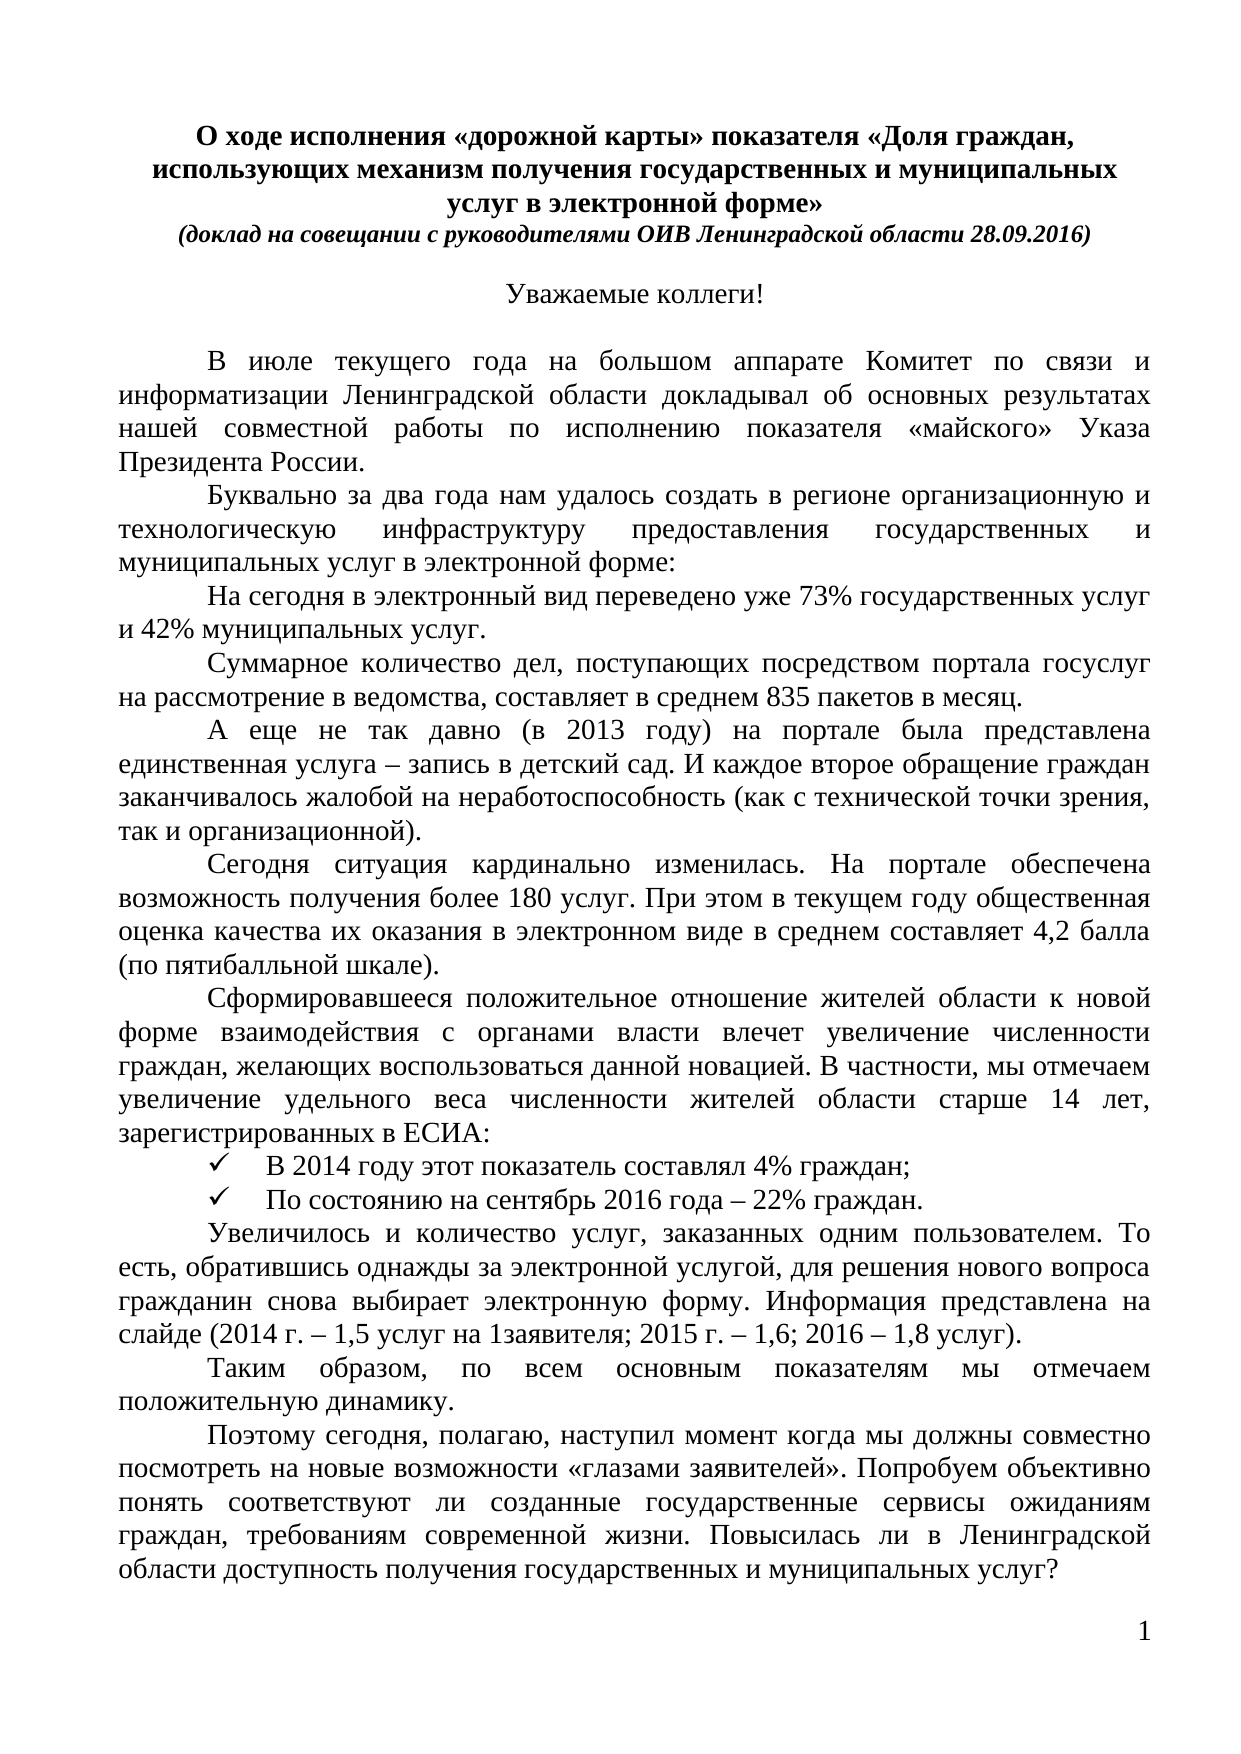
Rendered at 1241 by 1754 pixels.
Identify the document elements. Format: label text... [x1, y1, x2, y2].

list По состоянию на сентябрь 2016 года – 22% граждан. [118, 1182, 1152, 1216]
text На сегодня в электронный вид переведено уже 73% государственных услуг и 42% муниципальных услуг. [118, 578, 1152, 645]
text Уважаемые коллеги! [118, 276, 1152, 310]
text Буквально за два года нам удалось создать в регионе организационную и технологическую инфраструктуру предоставления государственных и муниципальных услуг в электронной форме: [118, 477, 1152, 578]
text В июле текущего года на большом аппарате Комитет по связи и информатизации Ленинградской области докладывал об основных результатах нашей совместной работы по исполнению показателя «майского» Указа Президента России. [118, 343, 1152, 477]
text Поэтому сегодня, полагаю, наступил момент когда мы должны совместно посмотреть на новые возможности «глазами заявителей». Попробуем объективно понять соответствуют ли созданные государственные сервисы ожиданиям граждан, требованиям современной жизни. Повысилась ли в Ленинградской области доступность получения государственных и муниципальных услуг? [118, 1417, 1152, 1584]
list Сформировавшееся положительное отношение жителей области к новой форме взаимодействия с органами власти влечет увеличение численности граждан, желающих воспользоваться данной новацией. В частности, мы отмечаем увеличение удельного веса численности жителей области старше 14 лет, зарегистрированных в ЕСИА: [118, 981, 1152, 1148]
list Сегодня ситуация кардинально изменилась. На портале обеспечена возможность получения более 180 услуг. При этом в текущем году общественная оценка качества их оказания в электронном виде в среднем составляет 4,2 балла (по пятибалльной шкале). [118, 846, 1152, 981]
text Таким образом, по всем основным показателям мы отмечаем положительную динамику. [118, 1350, 1152, 1417]
text О ходе исполнения «дорожной карты» показателя «Доля граждан, использующих механизм получения государственных и муниципальных услуг в электронной форме» [118, 118, 1152, 219]
list В 2014 году этот показатель составлял 4% граждан; [118, 1148, 1152, 1182]
text Суммарное количество дел, поступающих посредством портала госуслуг на рассмотрение в ведомства, составляет в среднем 835 пакетов в месяц. [118, 645, 1152, 712]
text (доклад на совещании с руководителями ОИВ Ленинградской области 28.09.2016) [118, 219, 1152, 247]
text Увеличилось и количество услуг, заказанных одним пользователем. То есть, обратившись однажды за электронной услугой, для решения нового вопроса гражданин снова выбирает электронную форму. Информация представлена на слайде (2014 г. – 1,5 услуг на 1заявителя; 2015 г. – 1,6; 2016 – 1,8 услуг). [118, 1216, 1152, 1350]
list А еще не так давно (в 2013 году) на портале была представлена единственная услуга – запись в детский сад. И каждое второе обращение граждан заканчивалось жалобой на неработоспособность (как с технической точки зрения, так и организационной). [118, 712, 1152, 846]
